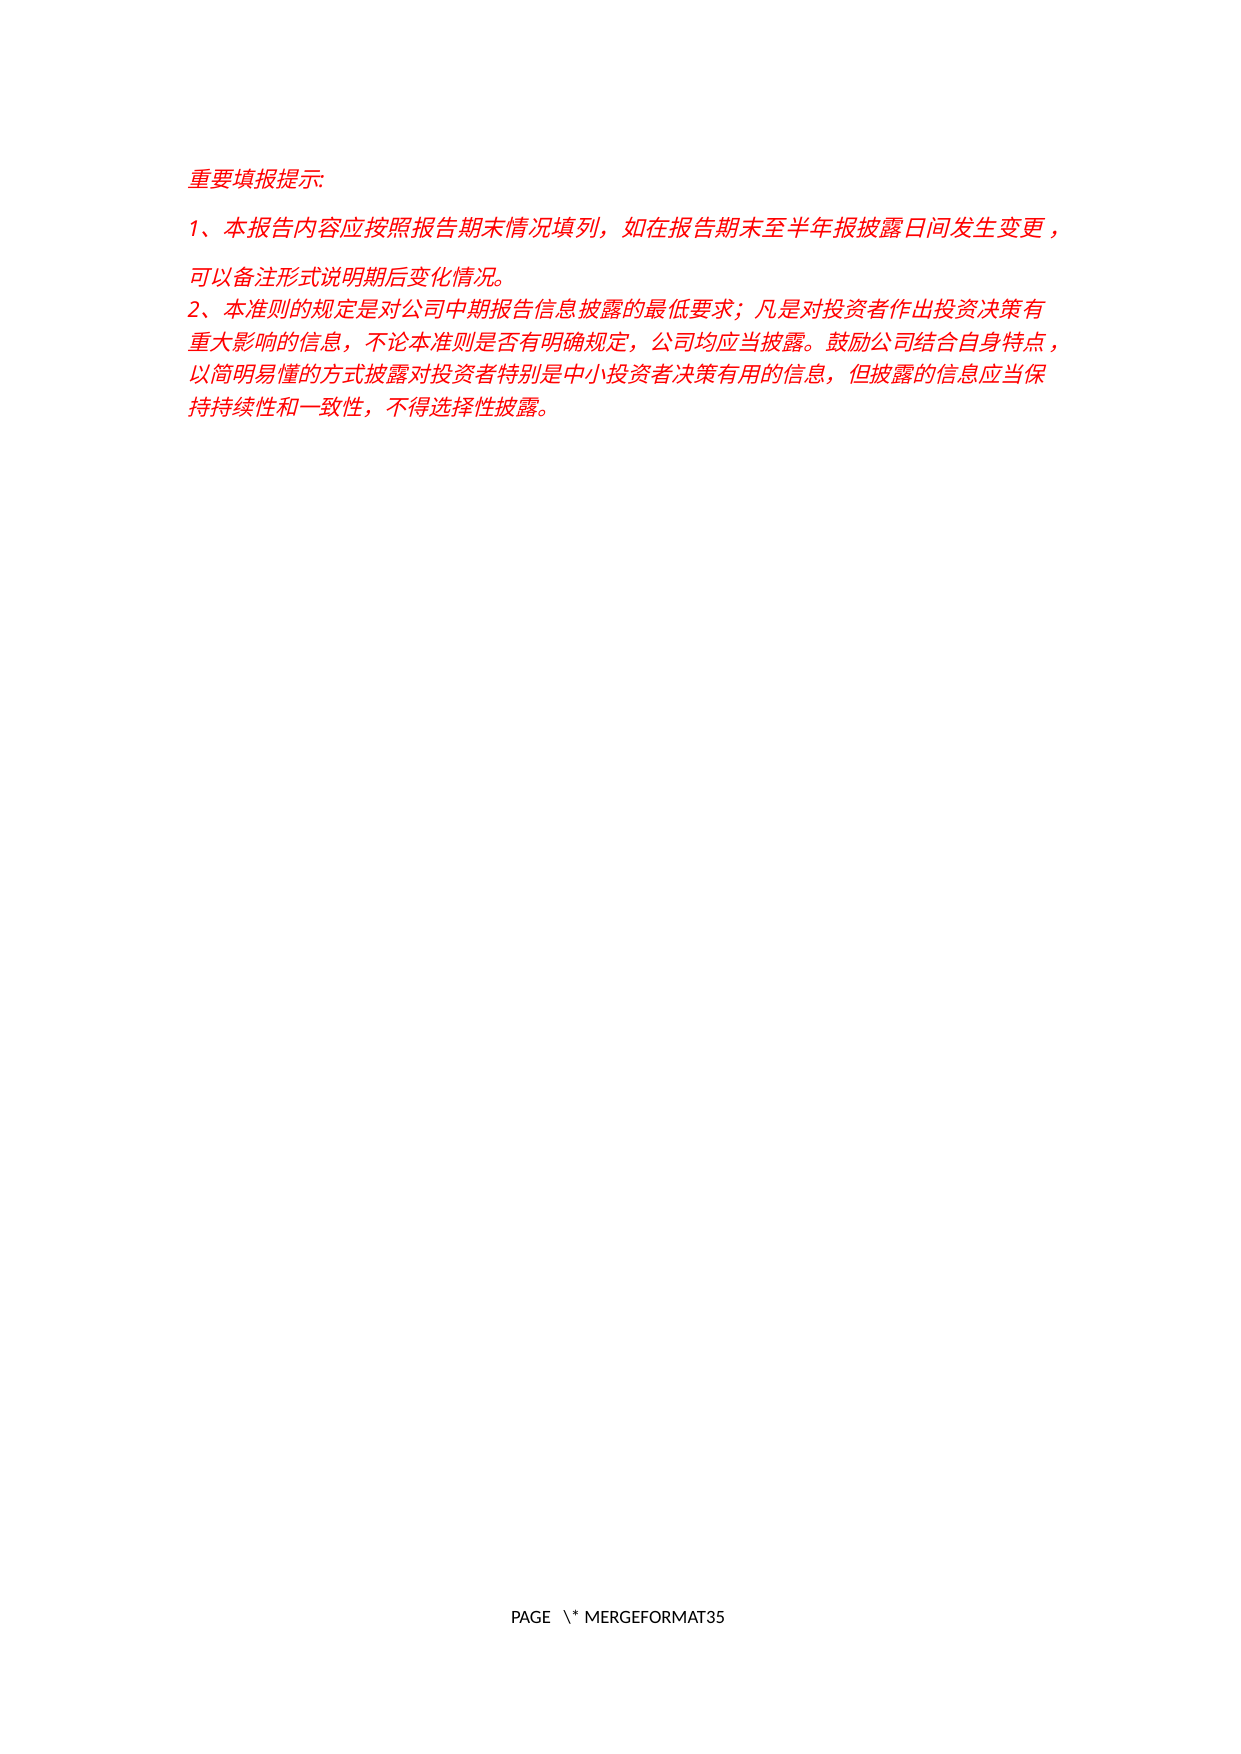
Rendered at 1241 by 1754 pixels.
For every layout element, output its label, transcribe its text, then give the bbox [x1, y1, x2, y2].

text 2、本准则的规定是对公司中期报告信息披露的最低要求；凡是对投资者作出投资决策有重大影响的信息，不论本准则是否有明确规定，公司均应当披露。鼓励公司结合自身特点，以简明易懂的方式披露对投资者特别是中小投资者决策有用的信息，但披露的信息应当保持持续性和一致性，不得选择性披露。 [187, 292, 1048, 422]
text 1、本报告内容应按照报告期末情况填列，如在报告期末至半年报披露日间发生变更，可以备注形式说明期后变化情况。 [187, 194, 1048, 292]
text 重要填报提示: [187, 162, 1048, 194]
